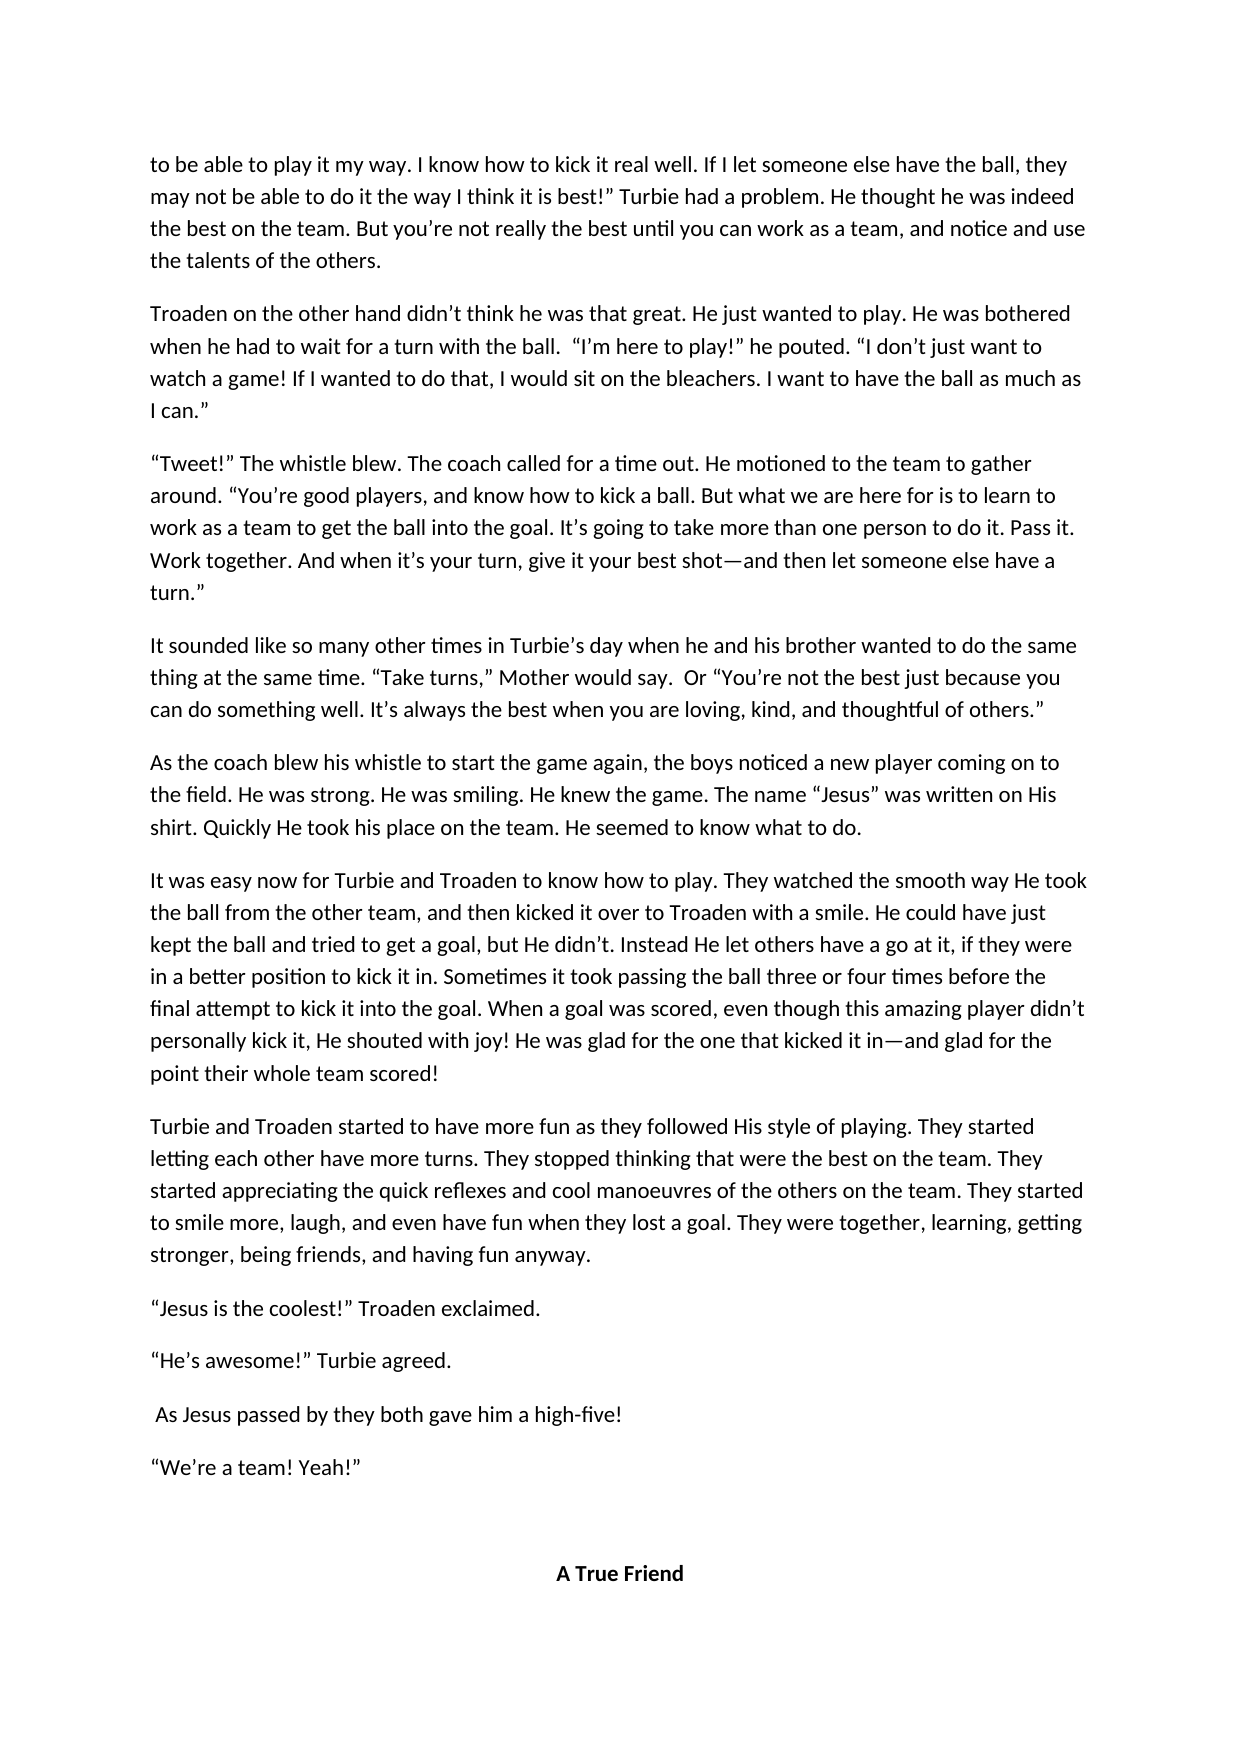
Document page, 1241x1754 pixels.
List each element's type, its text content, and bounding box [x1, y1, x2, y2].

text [150, 150, 1090, 274]
text Troaden on the other hand didn’t think he was that great. He just wanted to play. He was bothered when he had to wait for a turn with the ball. “I’m here to play!” he pouted. “I don’t just want to watch a game! If I wanted to do that, I would sit on the bleachers. I want to have the ball as much as I can.” [150, 299, 1090, 424]
text Turbie and Troaden started to have more fun as they followed His style of playing. They started letting each other have more turns. They stopped thinking that were the best on the team. They started appreciating the quick reflexes and cool manoeuvres of the others on the team. They started to smile more, laugh, and even have fun when they lost a goal. They were together, learning, getting stronger, being friends, and having fun anyway. [150, 1112, 1090, 1269]
text A True Friend [150, 1559, 1090, 1587]
text As the coach blew his whistle to start the game again, the boys noticed a new player coming on to the field. He was strong. He was smiling. He knew the game. The name “Jesus” was written on His shirt. Quickly He took his place on the team. He seemed to know what to do. [150, 748, 1090, 841]
text As Jesus passed by they both gave him a high-five! [150, 1400, 1090, 1428]
text “We’re a team! Yeah!” [150, 1453, 1090, 1481]
text “Tweet!” The whistle blew. The coach called for a time out. He motioned to the team to gather around. “You’re good players, and know how to kick a ball. But what we are here for is to learn to work as a team to get the ball into the goal. It’s going to take more than one person to do it. Pass it. Work together. And when it’s your turn, give it your best shot—and then let someone else have a turn.” [150, 449, 1090, 606]
text It was easy now for Turbie and Troaden to know how to play. They watched the smooth way He took the ball from the other team, and then kicked it over to Troaden with a smile. He could have just kept the ball and tried to get a goal, but He didn’t. Instead He let others have a go at it, if they were in a better position to kick it in. Sometimes it took passing the ball three or four times before the final attempt to kick it into the goal. When a goal was scored, even though this amazing player didn’t personally kick it, He shouted with joy! He was glad for the one that kicked it in—and glad for the point their whole team scored! [150, 866, 1090, 1087]
text It sounded like so many other times in Turbie’s day when he and his brother wanted to do the same thing at the same time. “Take turns,” Mother would say. Or “You’re not the best just because you can do something well. It’s always the best when you are loving, kind, and thoughtful of others.” [150, 631, 1090, 723]
text “He’s awesome!” Turbie agreed. [150, 1347, 1090, 1375]
text “Jesus is the coolest!” Troaden exclaimed. [150, 1294, 1090, 1322]
